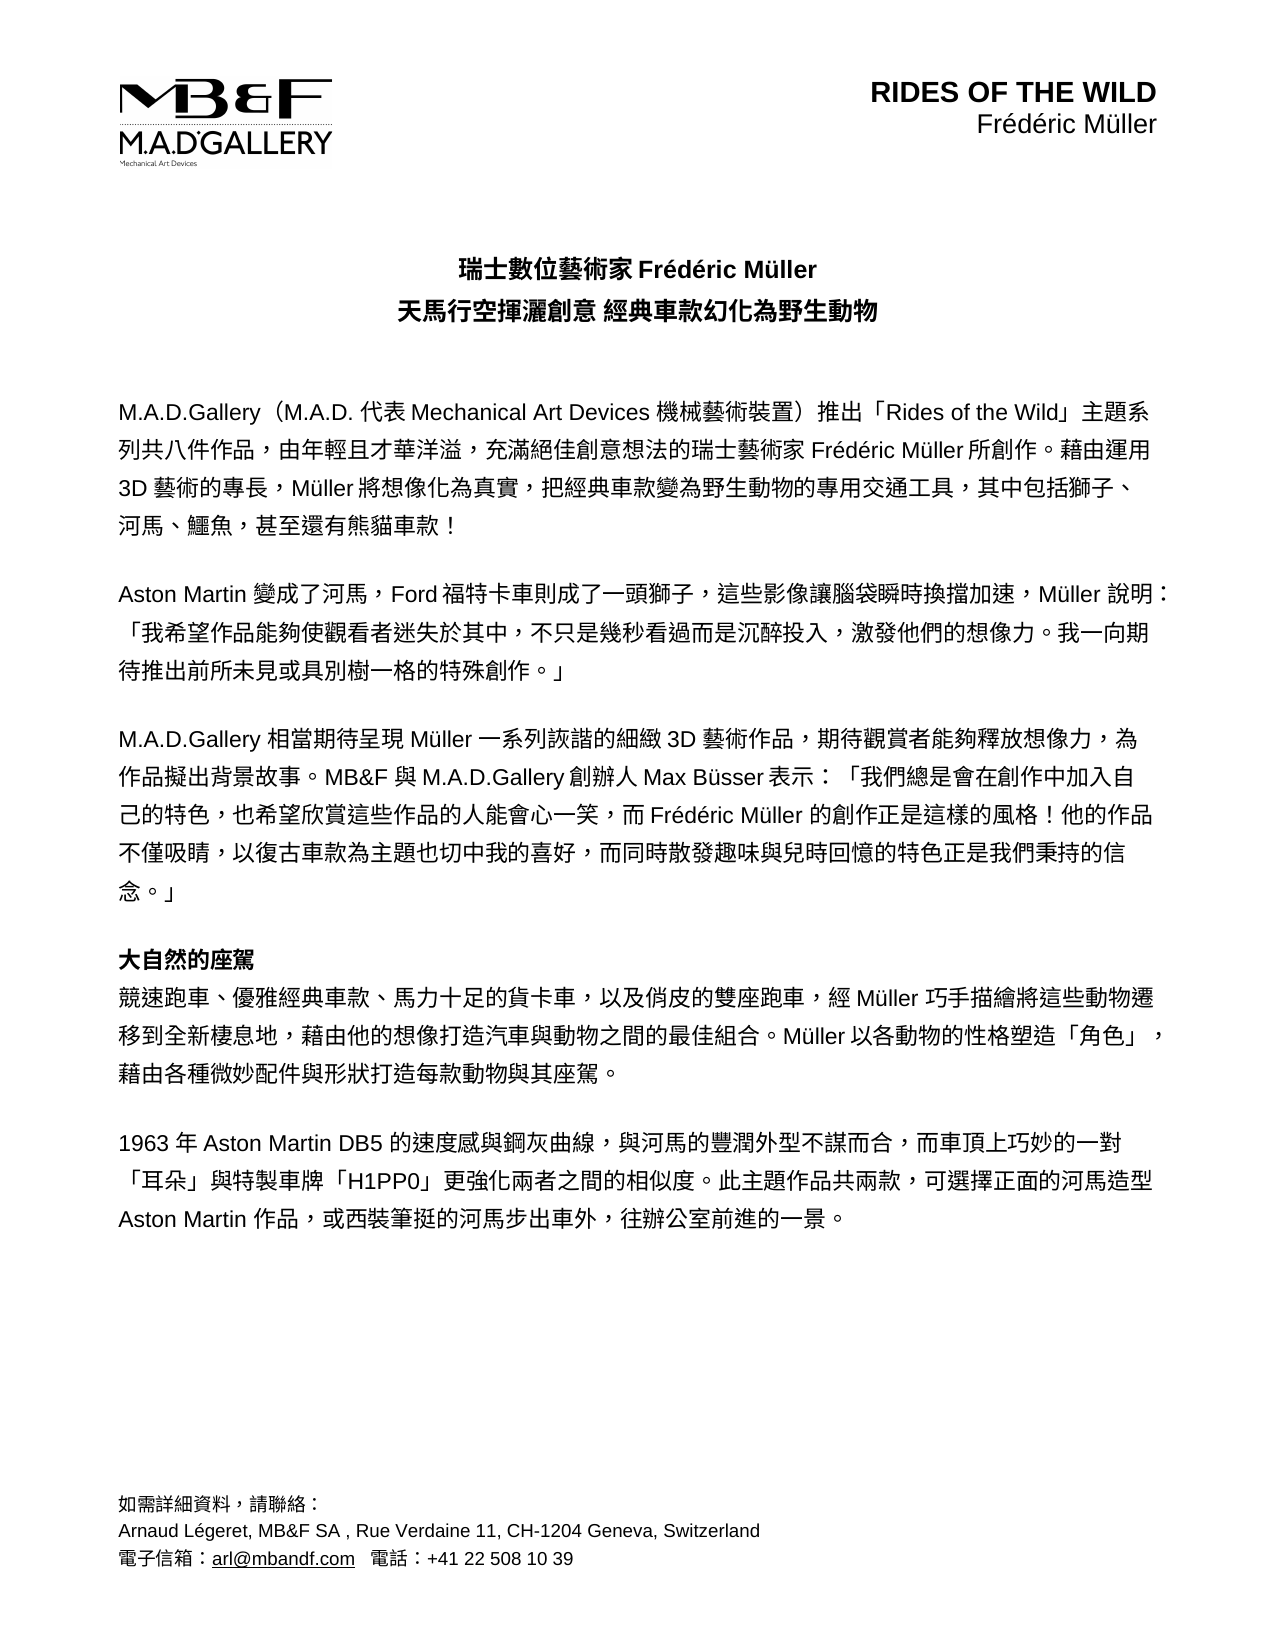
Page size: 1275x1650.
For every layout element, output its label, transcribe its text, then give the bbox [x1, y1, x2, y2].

text 大自然的座駕 [118, 942, 1157, 975]
text 競速跑車、優雅經典車款、馬力十足的貨卡車，以及俏皮的雙座跑車，經Müller 巧手描繪將這些動物遷移到全新棲息地，藉由他的想像打造汽車與動物之間的最佳組合。Müller以各動物的性格塑造「角色」，藉由各種微妙配件與形狀打造每款動物與其座駕。 [118, 980, 1157, 1089]
text 天馬行空揮灑創意 經典車款幻化為野生動物 [118, 291, 1157, 328]
text M.A.D.Gallery 相當期待呈現 Müller 一系列詼諧的細緻 3D 藝術作品，期待觀賞者能夠釋放想像力，為作品擬出背景故事。MB&F 與M.A.D.Gallery創辦人 Max Büsser表示：「我們總是會在創作中加入自己的特色，也希望欣賞這些作品的人能會心一笑，而Frédéric Müller 的創作正是這樣的風格！他的作品不僅吸睛，以復古車款為主題也切中我的喜好，而同時散發趣味與兒時回憶的特色正是我們秉持的信念。」 [118, 721, 1157, 907]
text M.A.D.Gallery（M.A.D. 代表Mechanical Art Devices 機械藝術裝置）推出「Rides of the Wild」主題系列共八件作品，由年輕且才華洋溢，充滿絕佳創意想法的瑞士藝術家 Frédéric Müller所創作。藉由運用 3D 藝術的專長，Müller將想像化為真實，把經典車款變為野生動物的專用交通工具，其中包括獅子、河馬、鱷魚，甚至還有熊貓車款！ [118, 393, 1157, 541]
text Aston Martin 變成了河馬，Ford福特卡車則成了一頭獅子，這些影像讓腦袋瞬時換擋加速，Müller 說明：「我希望作品能夠使觀看者迷失於其中，不只是幾秒看過而是沉醉投入，激發他們的想像力。我一向期待推出前所未見或具別樹一格的特殊創作。」 [118, 576, 1157, 686]
text 瑞士數位藝術家Frédéric Müller [118, 250, 1157, 286]
picture [120, 76, 333, 169]
text 1963 年Aston Martin DB5 的速度感與鋼灰曲線，與河馬的豐潤外型不謀而合，而車頂上巧妙的一對「耳朵」與特製車牌「H1PP0」更強化兩者之間的相似度。此主題作品共兩款，可選擇正面的河馬造型 Aston Martin 作品，或西裝筆挺的河馬步出車外，往辦公室前進的一景。 [118, 1124, 1157, 1234]
